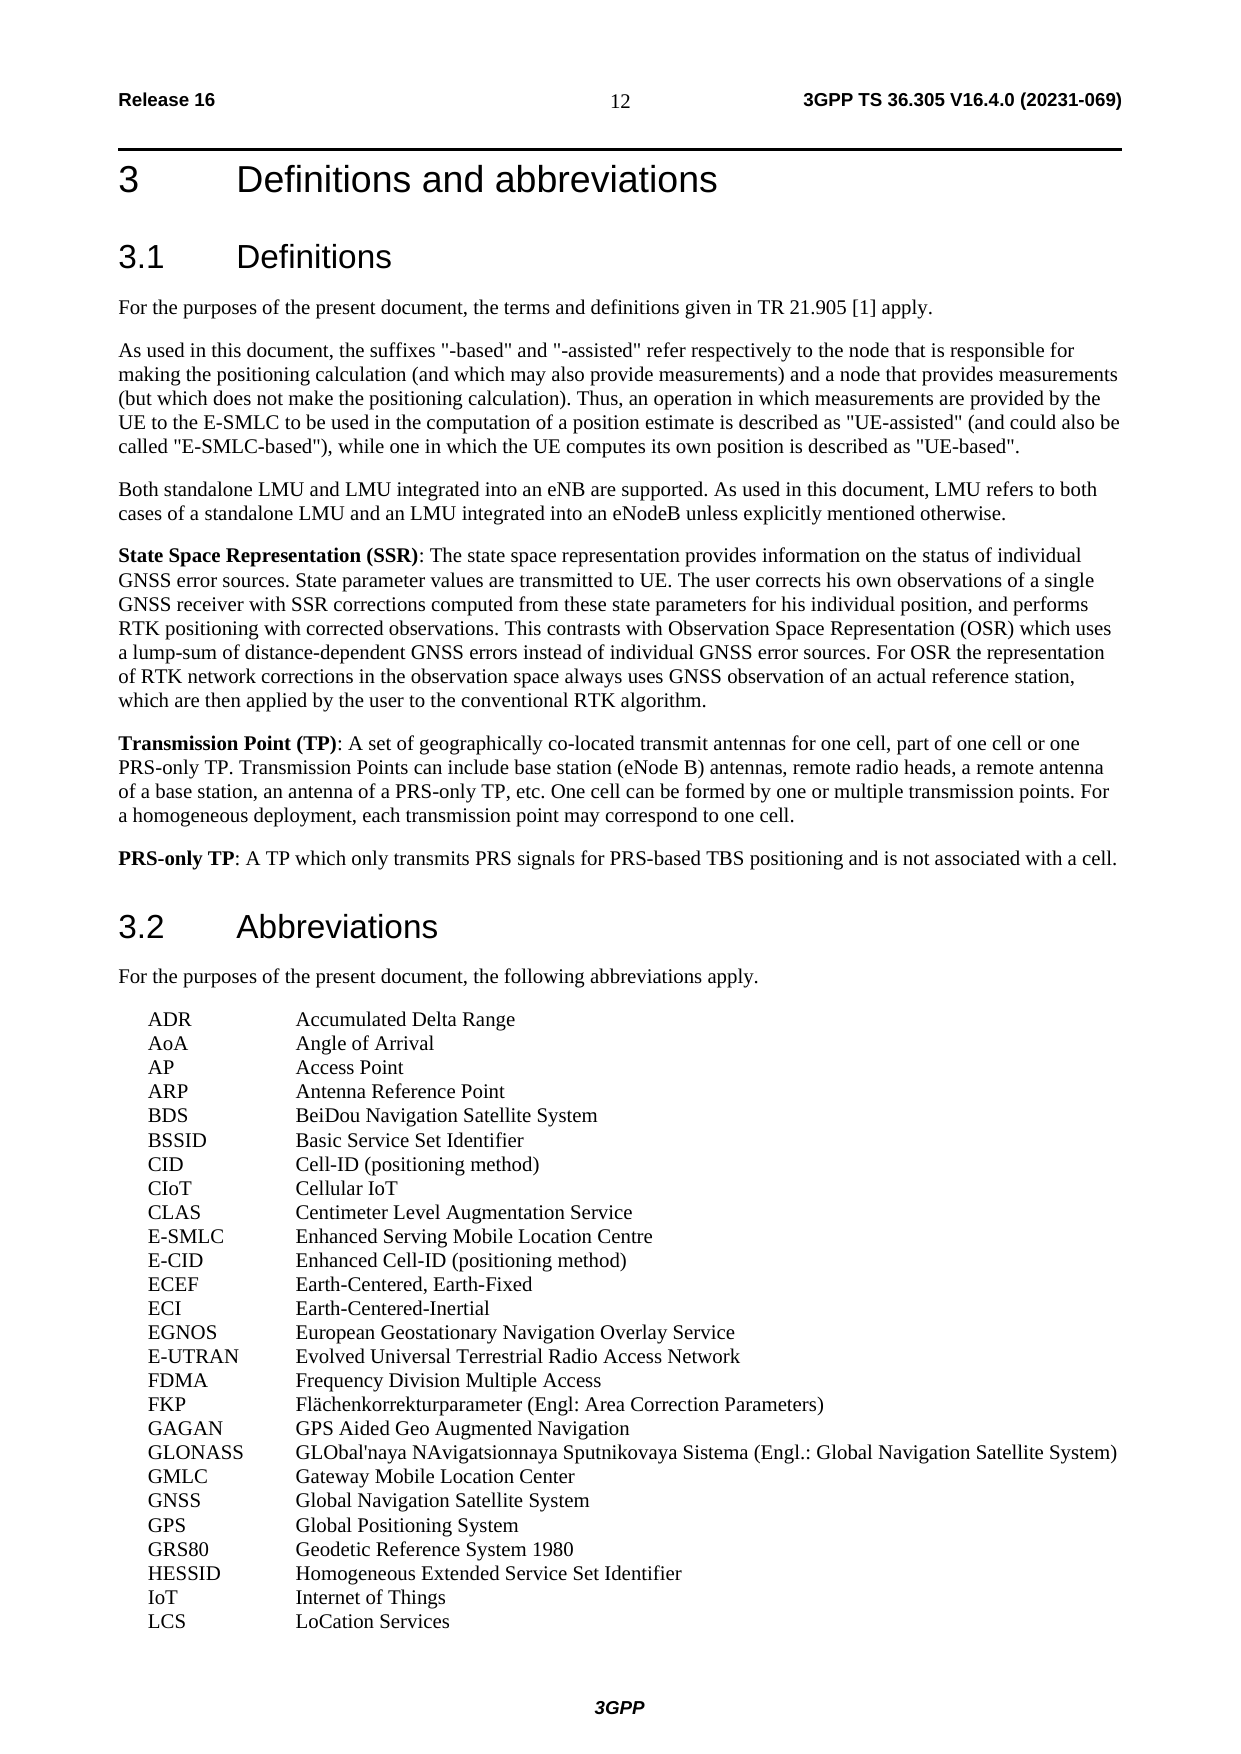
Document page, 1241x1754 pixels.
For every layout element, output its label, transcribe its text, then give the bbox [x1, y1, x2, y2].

text EGNOS European Geostationary Navigation Overlay Service [148, 1320, 1122, 1344]
text AP Access Point [148, 1055, 1122, 1079]
text BSSID Basic Service Set Identifier [148, 1127, 1122, 1152]
text CIoT Cellular IoT [148, 1176, 1122, 1200]
text ECI Earth-Centered-Inertial [148, 1296, 1122, 1320]
text BDS BeiDou Navigation Satellite System [148, 1103, 1122, 1127]
text For the purposes of the present document, the following abbreviations apply. [118, 964, 1122, 988]
text E-UTRAN Evolved Universal Terrestrial Radio Access Network [148, 1344, 1122, 1368]
subtitle 3.1 Definitions [118, 237, 1122, 276]
text Both standalone LMU and LMU integrated into an eNB are supported. As used in this document, LMU refers to both cases of a standalone LMU and an LMU integrated into an eNodeB unless explicitly mentioned otherwise. [118, 477, 1122, 525]
text GLONASS GLObal'naya NAvigatsionnaya Sputnikovaya Sistema (Engl.: Global Navigation Satellite System) [148, 1440, 1122, 1464]
text HESSID Homogeneous Extended Service Set Identifier [148, 1561, 1122, 1585]
text GPS Global Positioning System [148, 1512, 1122, 1537]
text CID Cell-ID (positioning method) [148, 1152, 1122, 1176]
text As used in this document, the suffixes "-based" and "-assisted" refer respectively to the node that is responsible for making the positioning calculation (and which may also provide measurements) and a node that provides measurements (but which does not make the positioning calculation). Thus, an operation in which measurements are provided by the UE to the E-SMLC to be used in the computation of a position estimate is described as "UE-assisted" (and could also be called "E-SMLC-based"), while one in which the UE computes its own position is described as "UE-based". [118, 337, 1122, 458]
text E-CID Enhanced Cell-ID (positioning method) [148, 1248, 1122, 1272]
text GNSS Global Navigation Satellite System [148, 1488, 1122, 1512]
subtitle 3 Definitions and abbreviations [118, 151, 1122, 200]
subtitle 3.2 Abbreviations [118, 907, 1122, 946]
text IoT Internet of Things [148, 1585, 1122, 1609]
text LCS LoCation Services [148, 1609, 1122, 1633]
text Transmission Point (TP): A set of geographically co-located transmit antennas for one cell, part of one cell or one PRS-only TP. Transmission Points can include base station (eNode B) antennas, remote radio heads, a remote antenna of a base station, an antenna of a PRS-only TP, etc. One cell can be formed by one or multiple transmission points. For a homogeneous deployment, each transmission point may correspond to one cell. [118, 731, 1122, 827]
text For the purposes of the present document, the terms and definitions given in TR 21.905 [1] apply. [118, 295, 1122, 319]
text PRS-only TP: A TP which only transmits PRS signals for PRS-based TBS positioning and is not associated with a cell. [118, 846, 1122, 870]
text GAGAN GPS Aided Geo Augmented Navigation [148, 1416, 1122, 1440]
text FKP Flächenkorrekturparameter (Engl: Area Correction Parameters) [148, 1392, 1122, 1416]
text E-SMLC Enhanced Serving Mobile Location Centre [148, 1224, 1122, 1248]
text ADR Accumulated Delta Range [148, 1007, 1122, 1031]
text State Space Representation (SSR): The state space representation provides information on the status of individual GNSS error sources. State parameter values are transmitted to UE. The user corrects his own observations of a single GNSS receiver with SSR corrections computed from these state parameters for his individual position, and performs RTK positioning with corrected observations. This contrasts with Observation Space Representation (OSR) which uses a lump-sum of distance-dependent GNSS errors instead of individual GNSS error sources. For OSR the representation of RTK network corrections in the observation space always uses GNSS observation of an actual reference station, which are then applied by the user to the conventional RTK algorithm. [118, 543, 1122, 712]
text ARP Antenna Reference Point [148, 1079, 1122, 1103]
text FDMA Frequency Division Multiple Access [148, 1368, 1122, 1392]
text ECEF Earth-Centered, Earth-Fixed [148, 1272, 1122, 1296]
text AoA Angle of Arrival [148, 1031, 1122, 1055]
text GRS80 Geodetic Reference System 1980 [148, 1537, 1122, 1561]
text CLAS Centimeter Level Augmentation Service [148, 1200, 1122, 1224]
text GMLC Gateway Mobile Location Center [148, 1464, 1122, 1488]
